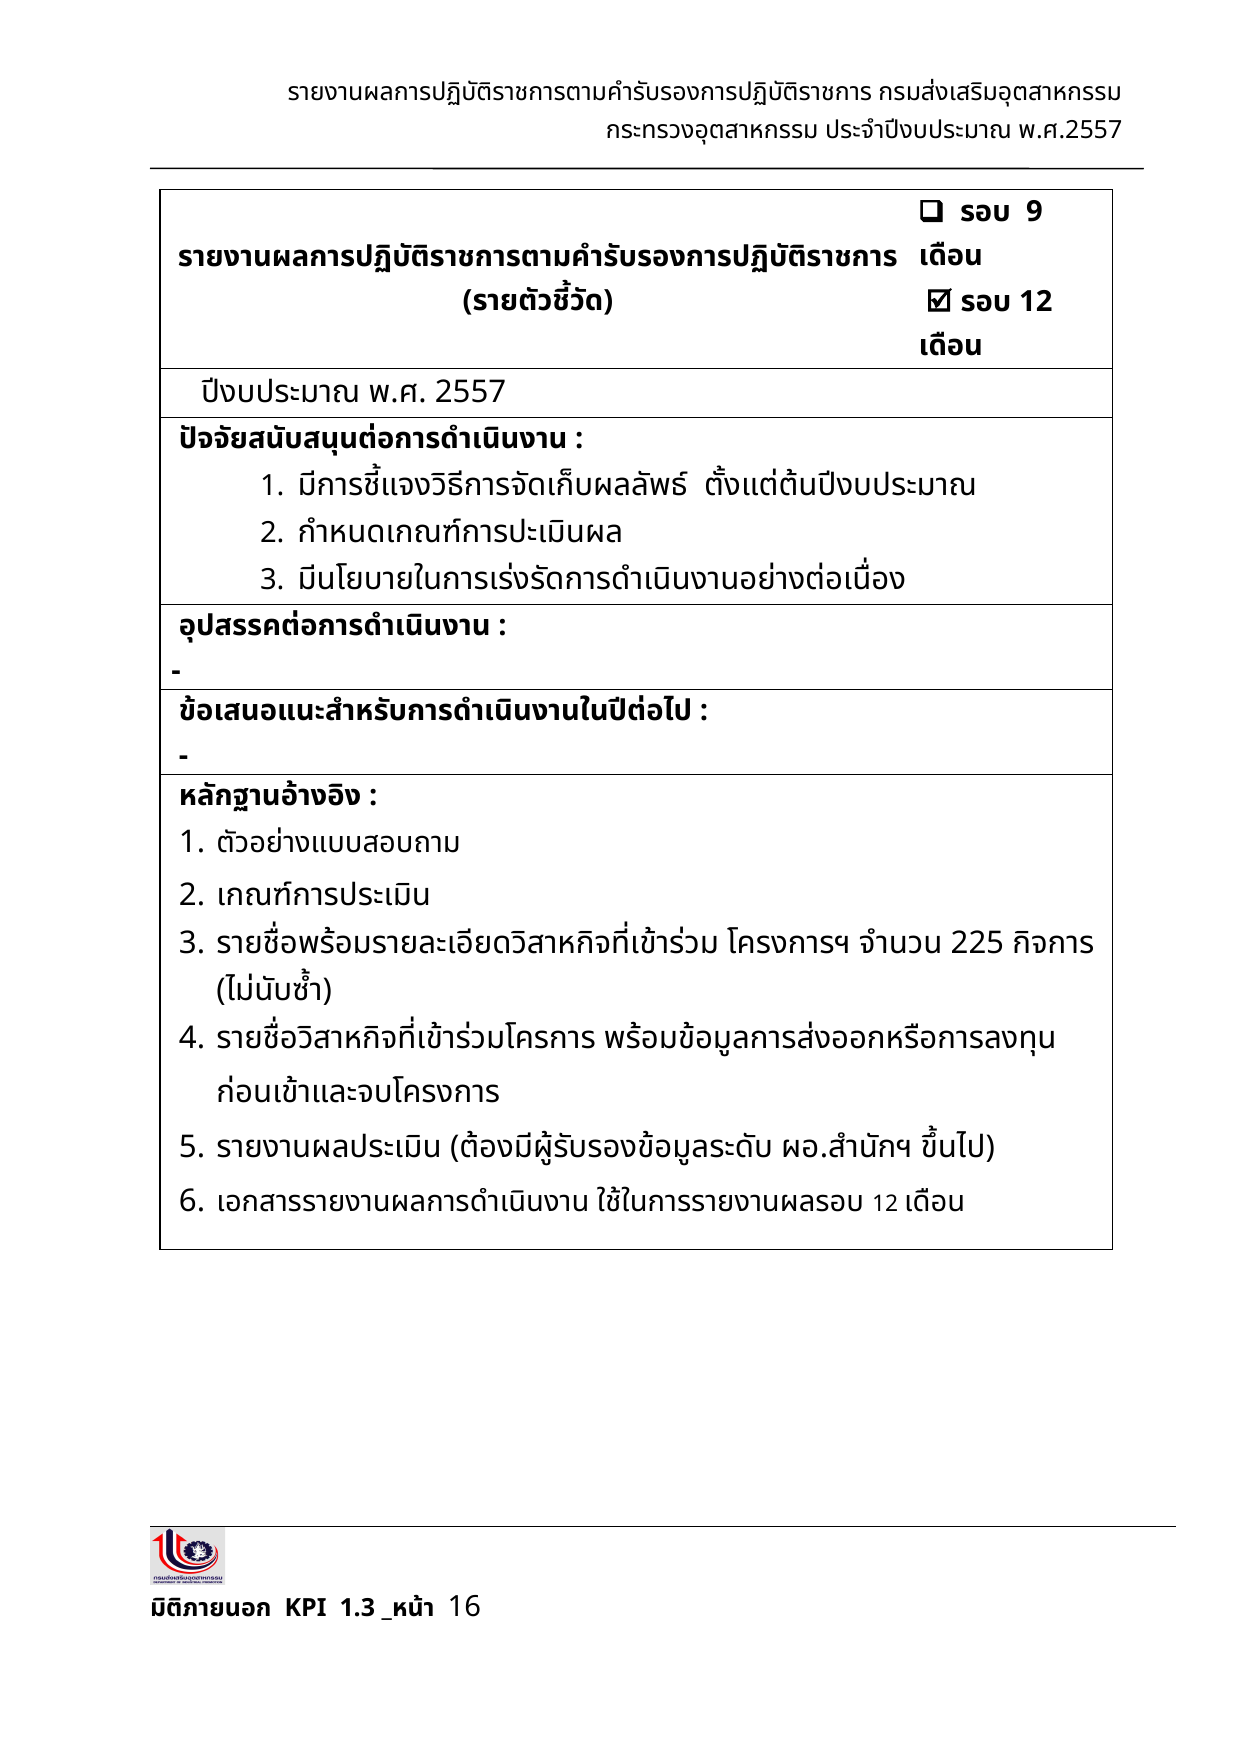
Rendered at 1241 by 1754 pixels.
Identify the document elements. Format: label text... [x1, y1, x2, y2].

table_cell ข้อเสนอแนะสำหรับการดำเนินงานในปีต่อไป : - [161, 690, 1112, 773]
table_header รอบ 9 เดือน [907, 190, 1112, 279]
table_cell หลักฐานอ้างอิง : ตัวอย่างแบบสอบถาม เกณฑ์การประเมิน รายชื่อพร้อมรายละเอียดวิสาหกิจที่เข้าร่วม โครงการฯ จำนวน 225 กิจการ (ไม่นับซ้ำ) รายชื่อวิสาหกิจที่เข้าร่วมโครการ พร้อมข้อมูลการส่งออกหรือการลงทุนก่อนเข้าและจบโครงการ รายงานผลประเมิน (ต้องมีผู้รับรองข้อมูลระดับ ผอ.สำนักฯ ขึ้นไป) เอกสารรายงานผลการดำเนินงาน ใช้ในการรายงานผลรอบ 12 เดือน [161, 775, 1112, 1249]
picture [150, 1527, 226, 1585]
table_cell รอบ 12 เดือน [907, 279, 1112, 368]
table_header รายงานผลการปฏิบัติราชการตามคำรับรองการปฏิบัติราชการ (รายตัวชี้วัด) [161, 190, 907, 368]
table_cell อุปสรรคต่อการดำเนินงาน : - [161, 605, 1112, 688]
table_cell ปัจจัยสนับสนุนต่อการดำเนินงาน : มีการชี้แจงวิธีการจัดเก็บผลลัพธ์ ตั้งแต่ต้นปีงบประมาณ กำหนดเกณฑ์การปะเมินผล มีนโยบายในการเร่งรัดการดำเนินงานอย่างต่อเนื่อง [161, 418, 1112, 603]
